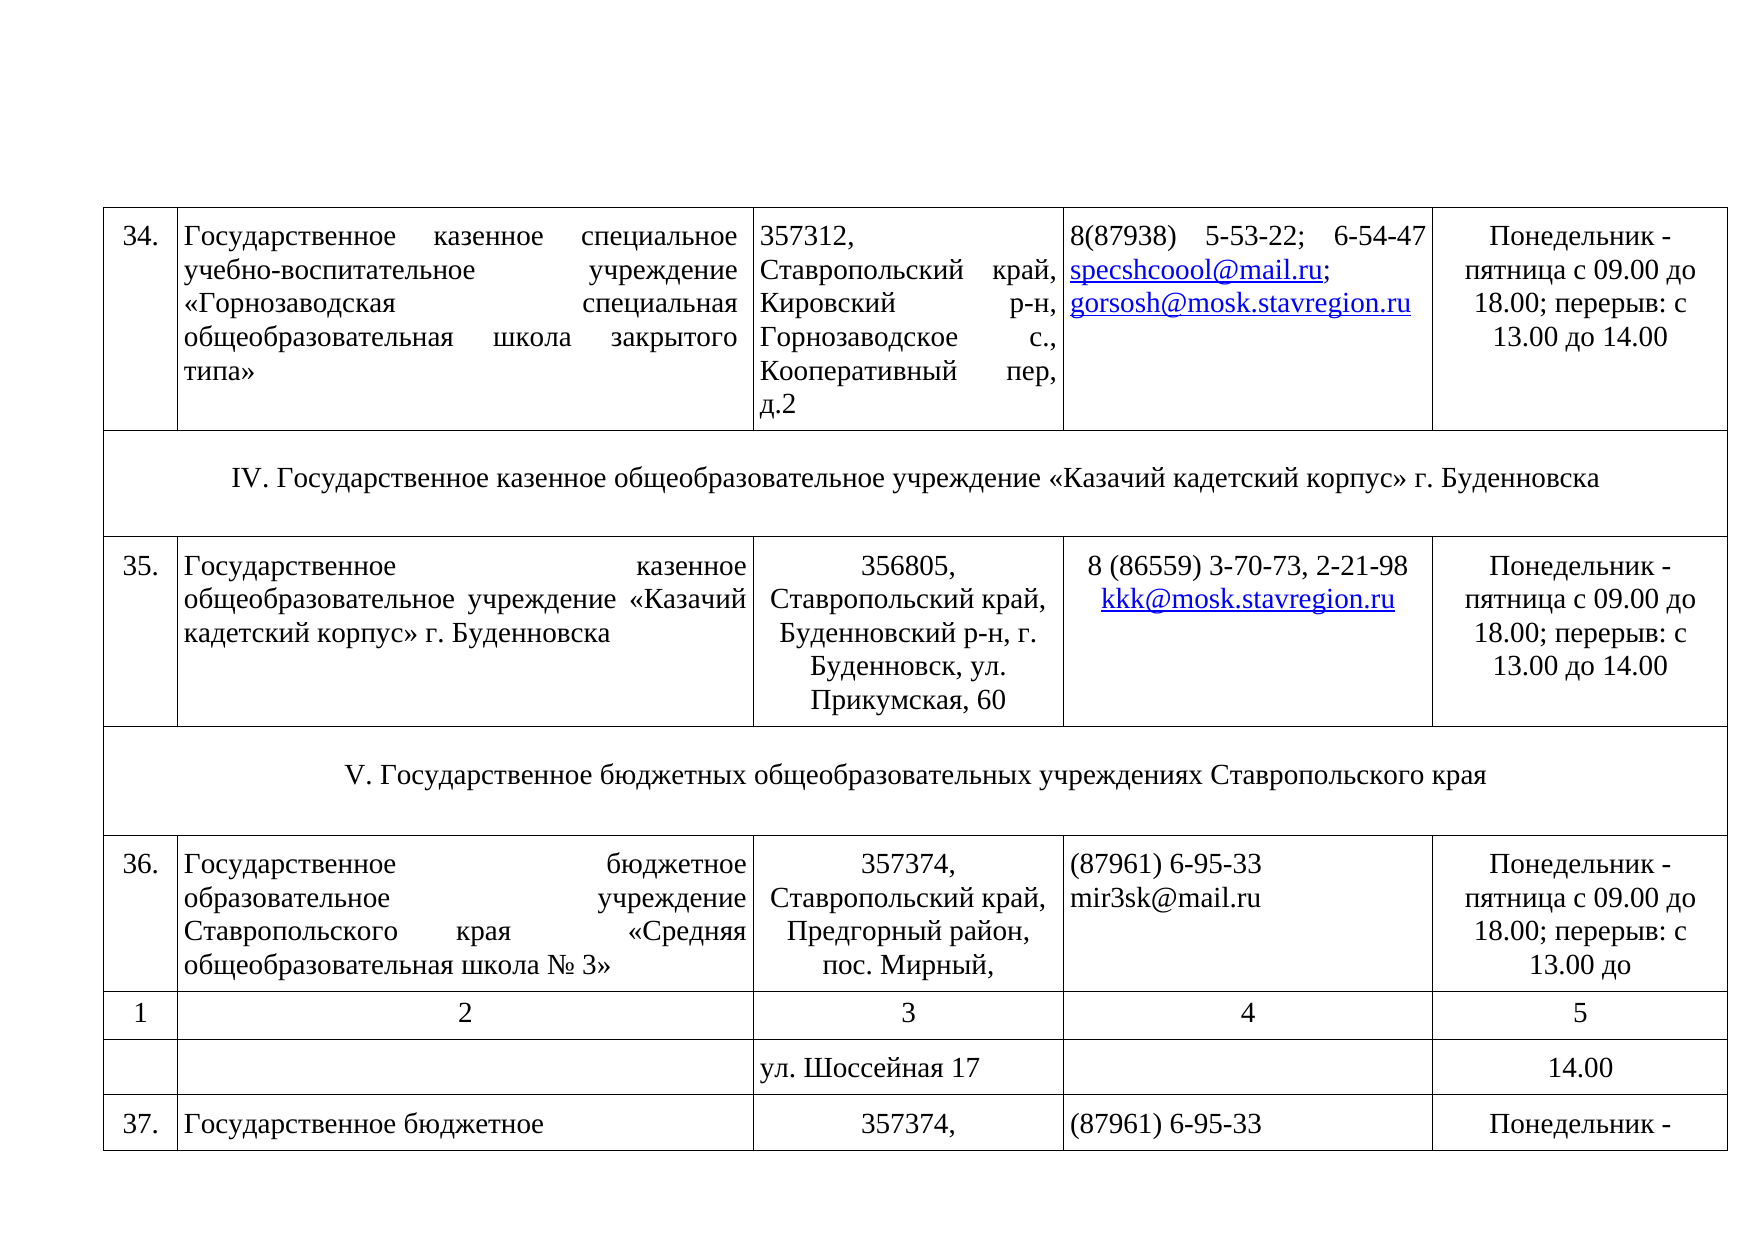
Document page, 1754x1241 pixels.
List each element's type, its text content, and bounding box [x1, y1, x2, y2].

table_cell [754, 1095, 1063, 1150]
table_cell 36. [104, 836, 177, 991]
table_cell 8(87938) 5-53-22; 6-54-47 specshcoool@mail.ru; gorsosh@mosk.stavregion.ru [1064, 208, 1432, 430]
table_cell 37. [104, 1095, 177, 1150]
table_cell (87961) 6-95-33 mir3sk@mail.ru [1064, 836, 1432, 991]
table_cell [1433, 1095, 1727, 1150]
table_cell 357374, Ставропольский край, Предгорный район, пос. Мирный, [754, 836, 1063, 991]
table_cell Государственное казенное специальное учебно-воспитательное учреждение «Горнозаводская специальная общеобразовательная школа закрытого типа» [178, 208, 753, 430]
table_cell 34. [104, 208, 177, 430]
table_cell [104, 1040, 177, 1094]
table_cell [178, 1095, 753, 1150]
table_cell 14.00 [1433, 1040, 1727, 1094]
table_cell [1064, 1040, 1432, 1094]
table_cell 2 [178, 992, 753, 1038]
table_cell 5 [1433, 992, 1727, 1038]
table_cell 356805, Ставропольский край, Буденновский р-н, г. Буденновск, ул. Прикумская, 60 [754, 537, 1063, 726]
table_cell 35. [104, 537, 177, 726]
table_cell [1064, 1095, 1432, 1150]
table_cell Понедельник - пятница с 09.00 до 18.00; перерыв: с 13.00 до [1433, 836, 1727, 991]
table_cell 4 [1064, 992, 1432, 1038]
table_cell 8 (86559) 3-70-73, 2-21-98 kkk@mosk.stavregion.ru [1064, 537, 1432, 726]
table_cell 1 [104, 992, 177, 1038]
table_cell ул. Шоссейная 17 [754, 1040, 1063, 1094]
table_cell 357312, Ставропольский край, Кировский р-н, Горнозаводское с., Кооперативный пер, д.2 [754, 208, 1063, 430]
table_cell Понедельник - пятница с 09.00 до 18.00; перерыв: с 13.00 до 14.00 [1433, 208, 1727, 430]
table_cell Понедельник - пятница с 09.00 до 18.00; перерыв: с 13.00 до 14.00 [1433, 537, 1727, 726]
table_cell Государственное бюджетное образовательное учреждение Ставропольского края «Средняя общеобразовательная школа № 3» [178, 836, 753, 991]
table_cell 3 [754, 992, 1063, 1038]
table_cell V. Государственное бюджетных общеобразовательных учреждениях Ставропольского края [104, 727, 1727, 835]
table_cell [178, 1040, 753, 1094]
table_cell IV. Государственное казенное общеобразовательное учреждение «Казачий кадетский корпус» г. Буденновска [104, 431, 1727, 536]
table_cell Государственное казенное общеобразовательное учреждение «Казачий кадетский корпус» г. Буденновска [178, 537, 753, 726]
